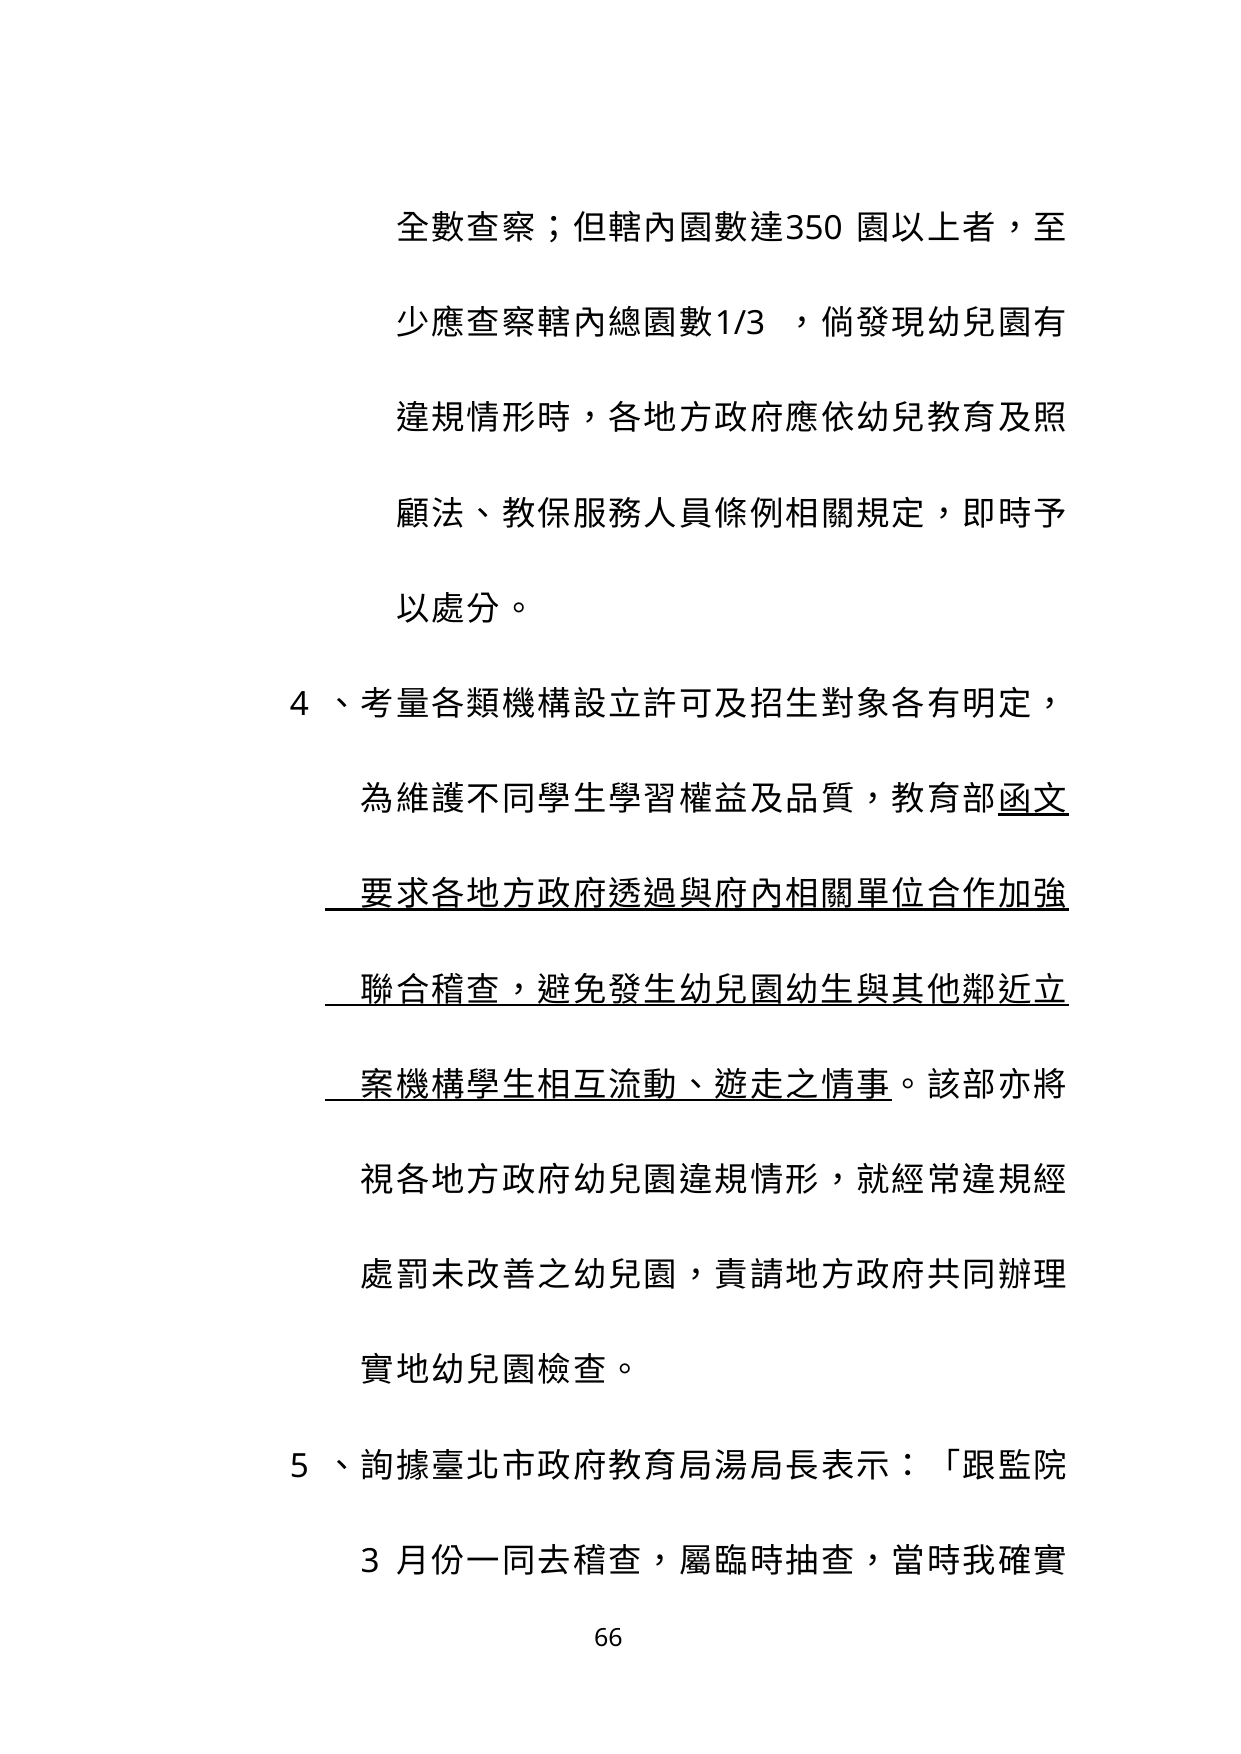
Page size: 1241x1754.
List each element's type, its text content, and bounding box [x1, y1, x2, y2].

subtitle 考量各類機構設立許可及招生對象各有明定，為維護不同學生學習權益及品質，教育部函文要求各地方政府透過與府內相關單位合作加強聯合稽查，避免發生幼兒園幼生與其他鄰近立案機構學生相互流動、遊走之情事。該部亦將視各地方政府幼兒園違規情形，就經常違規經處罰未改善之幼兒園，責請地方政府共同辦理實地幼兒園檢查。 [272, 653, 1069, 1415]
